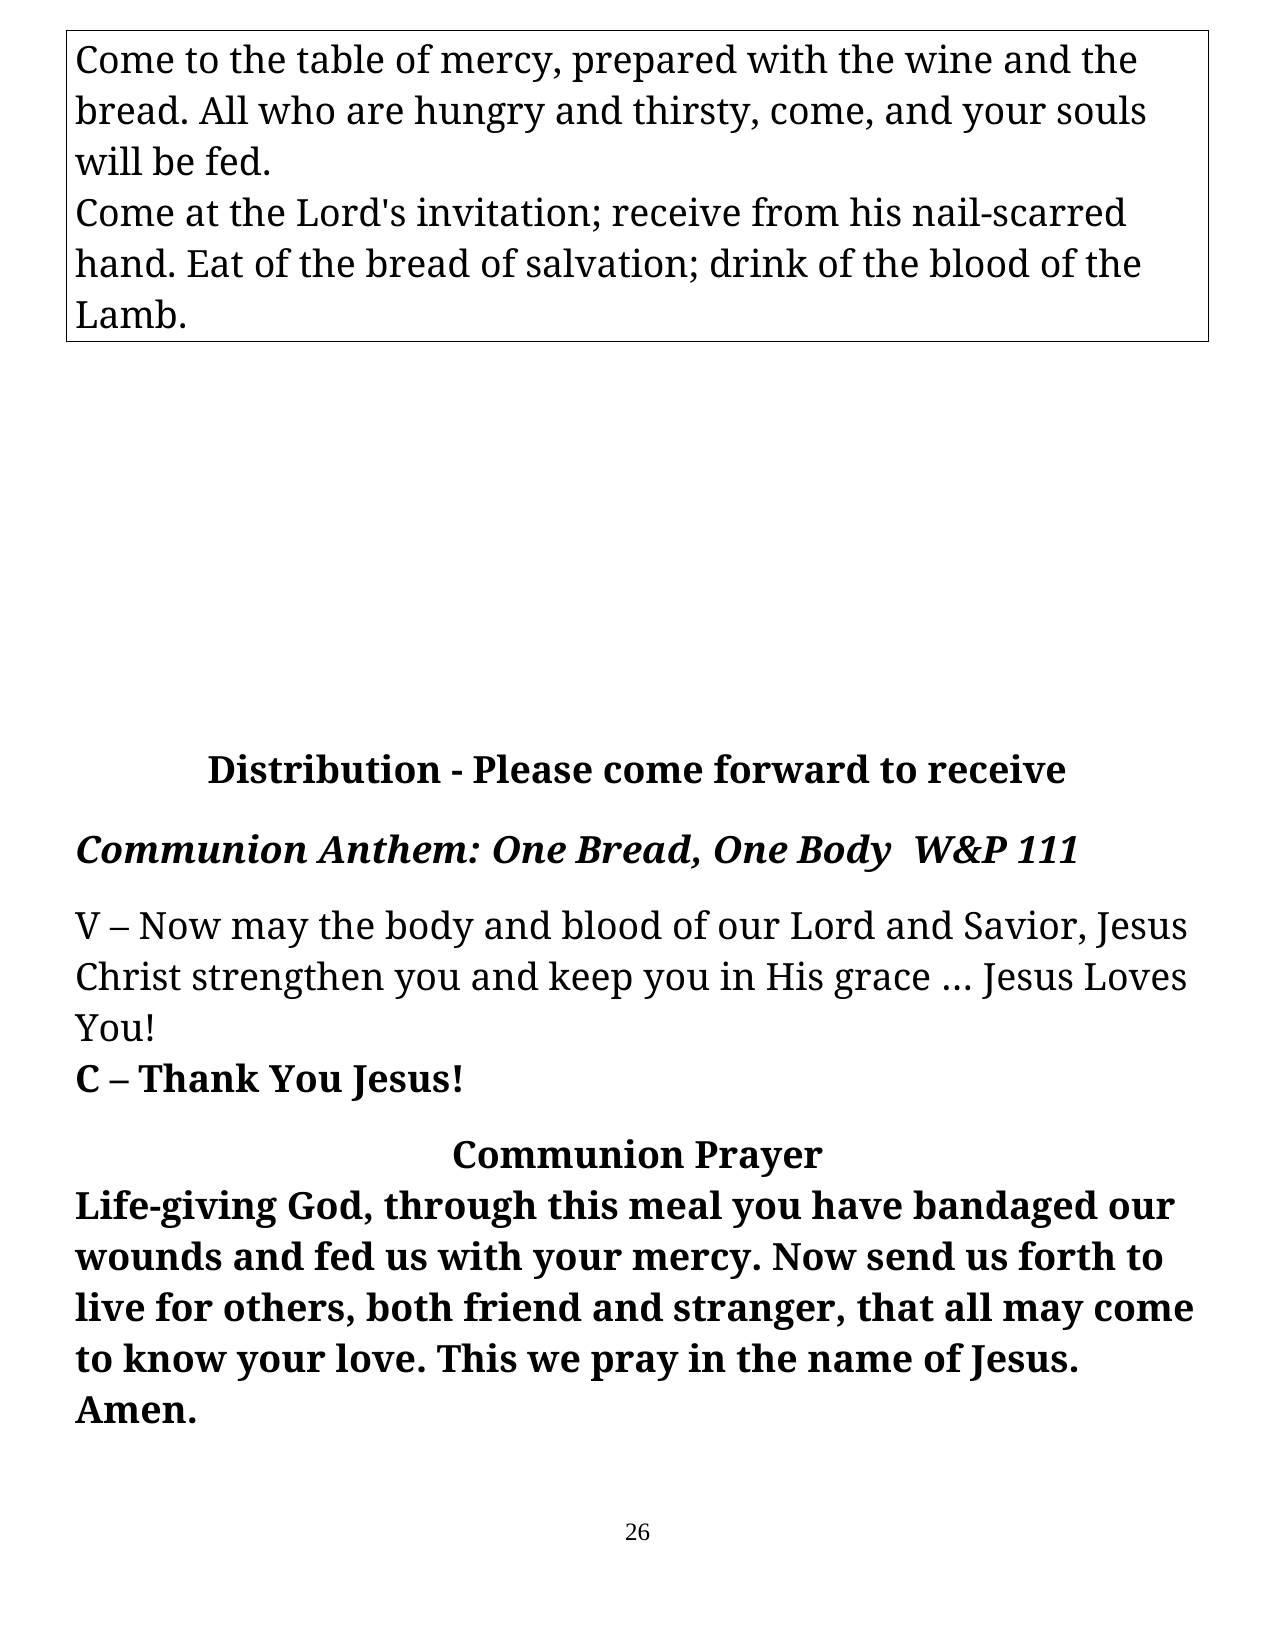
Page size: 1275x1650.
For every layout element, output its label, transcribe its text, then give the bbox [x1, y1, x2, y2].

text C – Thank You Jesus! [75, 1052, 1200, 1103]
text Come to the table of mercy, prepared with the wine and the bread. All who are hungry and thirsty, come, and your souls will be fed. [67, 31, 1208, 183]
text Distribution - Please come forward to receive [75, 743, 1200, 794]
text Come at the Lord's invitation; receive from his nail-scarred hand. Eat of the bread of salvation; drink of the blood of the Lamb. [67, 183, 1208, 341]
text Life-giving God, through this meal you have bandaged our wounds and fed us with your mercy. Now send us forth to live for others, both friend and stranger, that all may come to know your love. This we pray in the name of Jesus. Amen. [75, 1179, 1200, 1434]
text V – Now may the body and blood of our Lord and Savior, Jesus Christ strengthen you and keep you in His grace … Jesus Loves You! [75, 899, 1200, 1052]
text Communion Prayer [75, 1128, 1200, 1179]
text Communion Anthem: One Bread, One Body W&P 111 [75, 823, 1200, 874]
